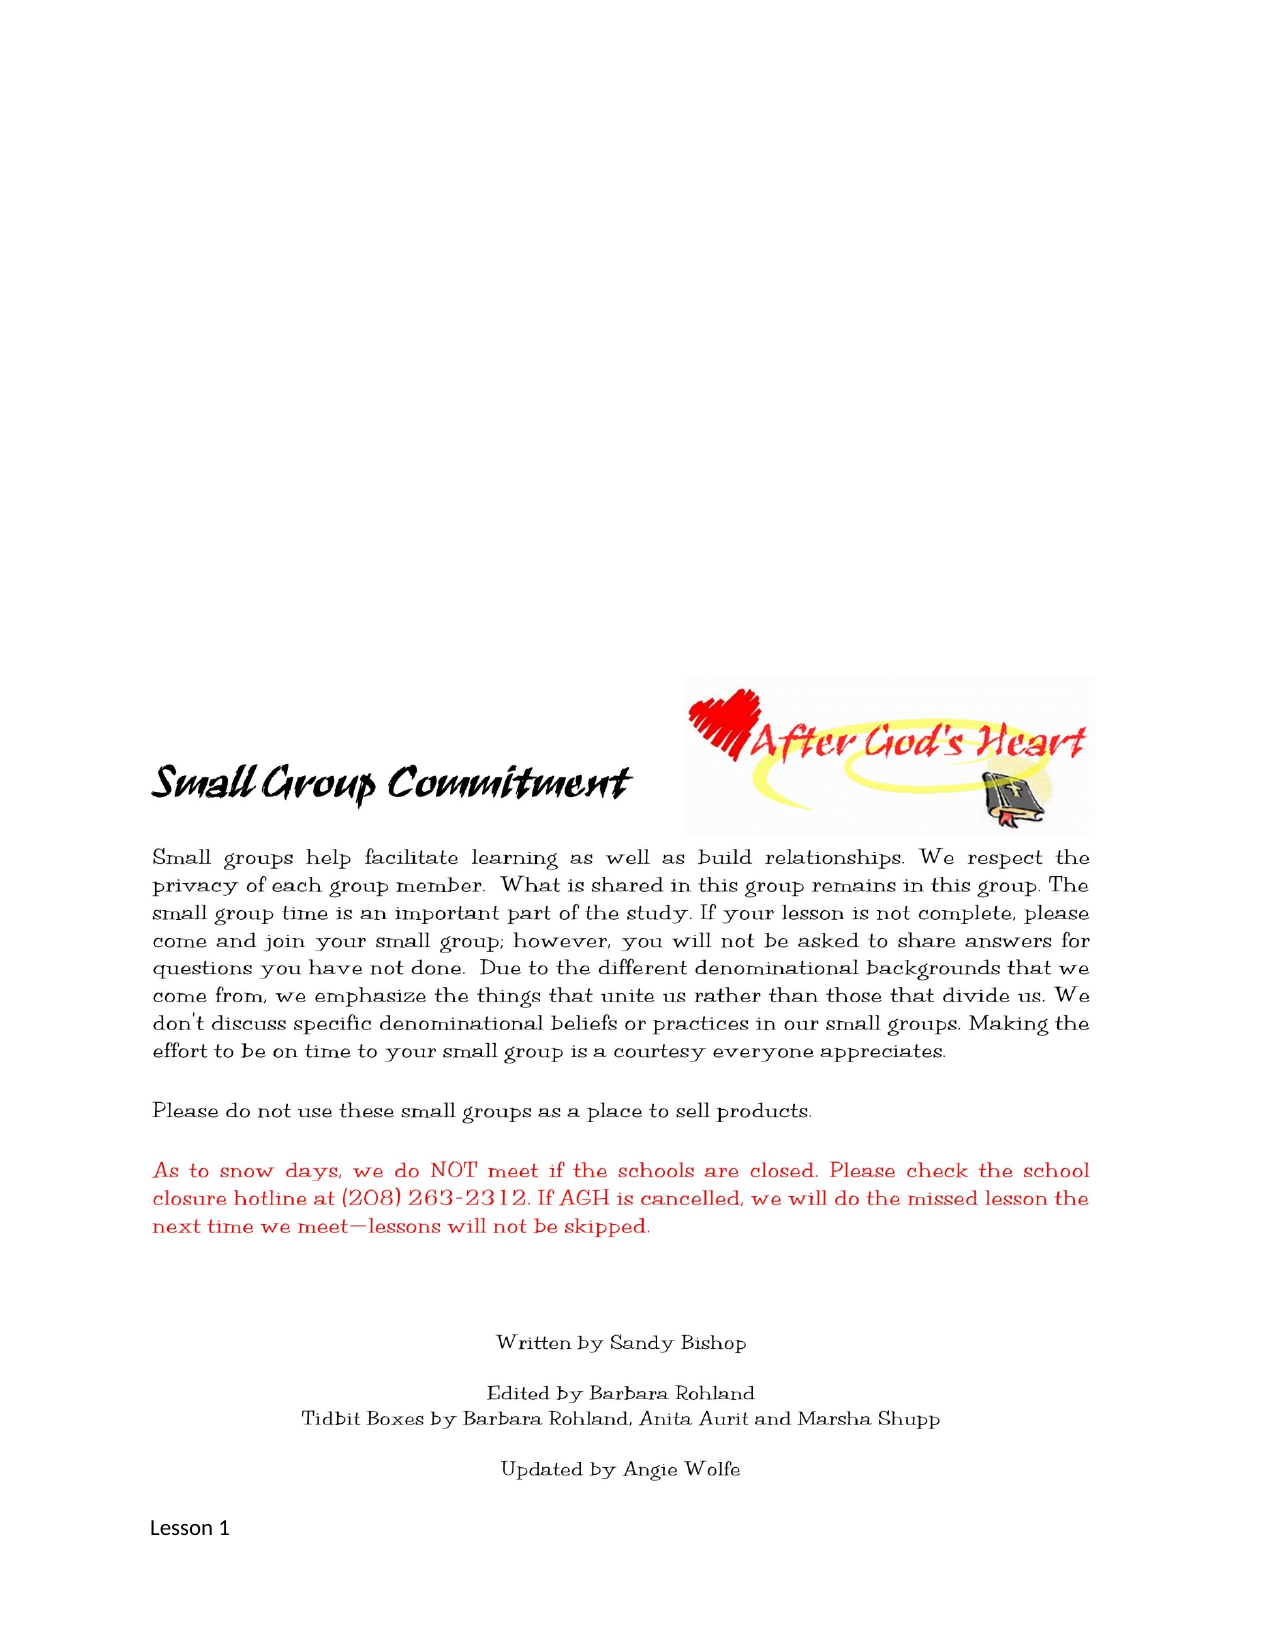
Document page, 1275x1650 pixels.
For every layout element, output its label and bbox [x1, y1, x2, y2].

picture [0, 56, 1241, 1501]
